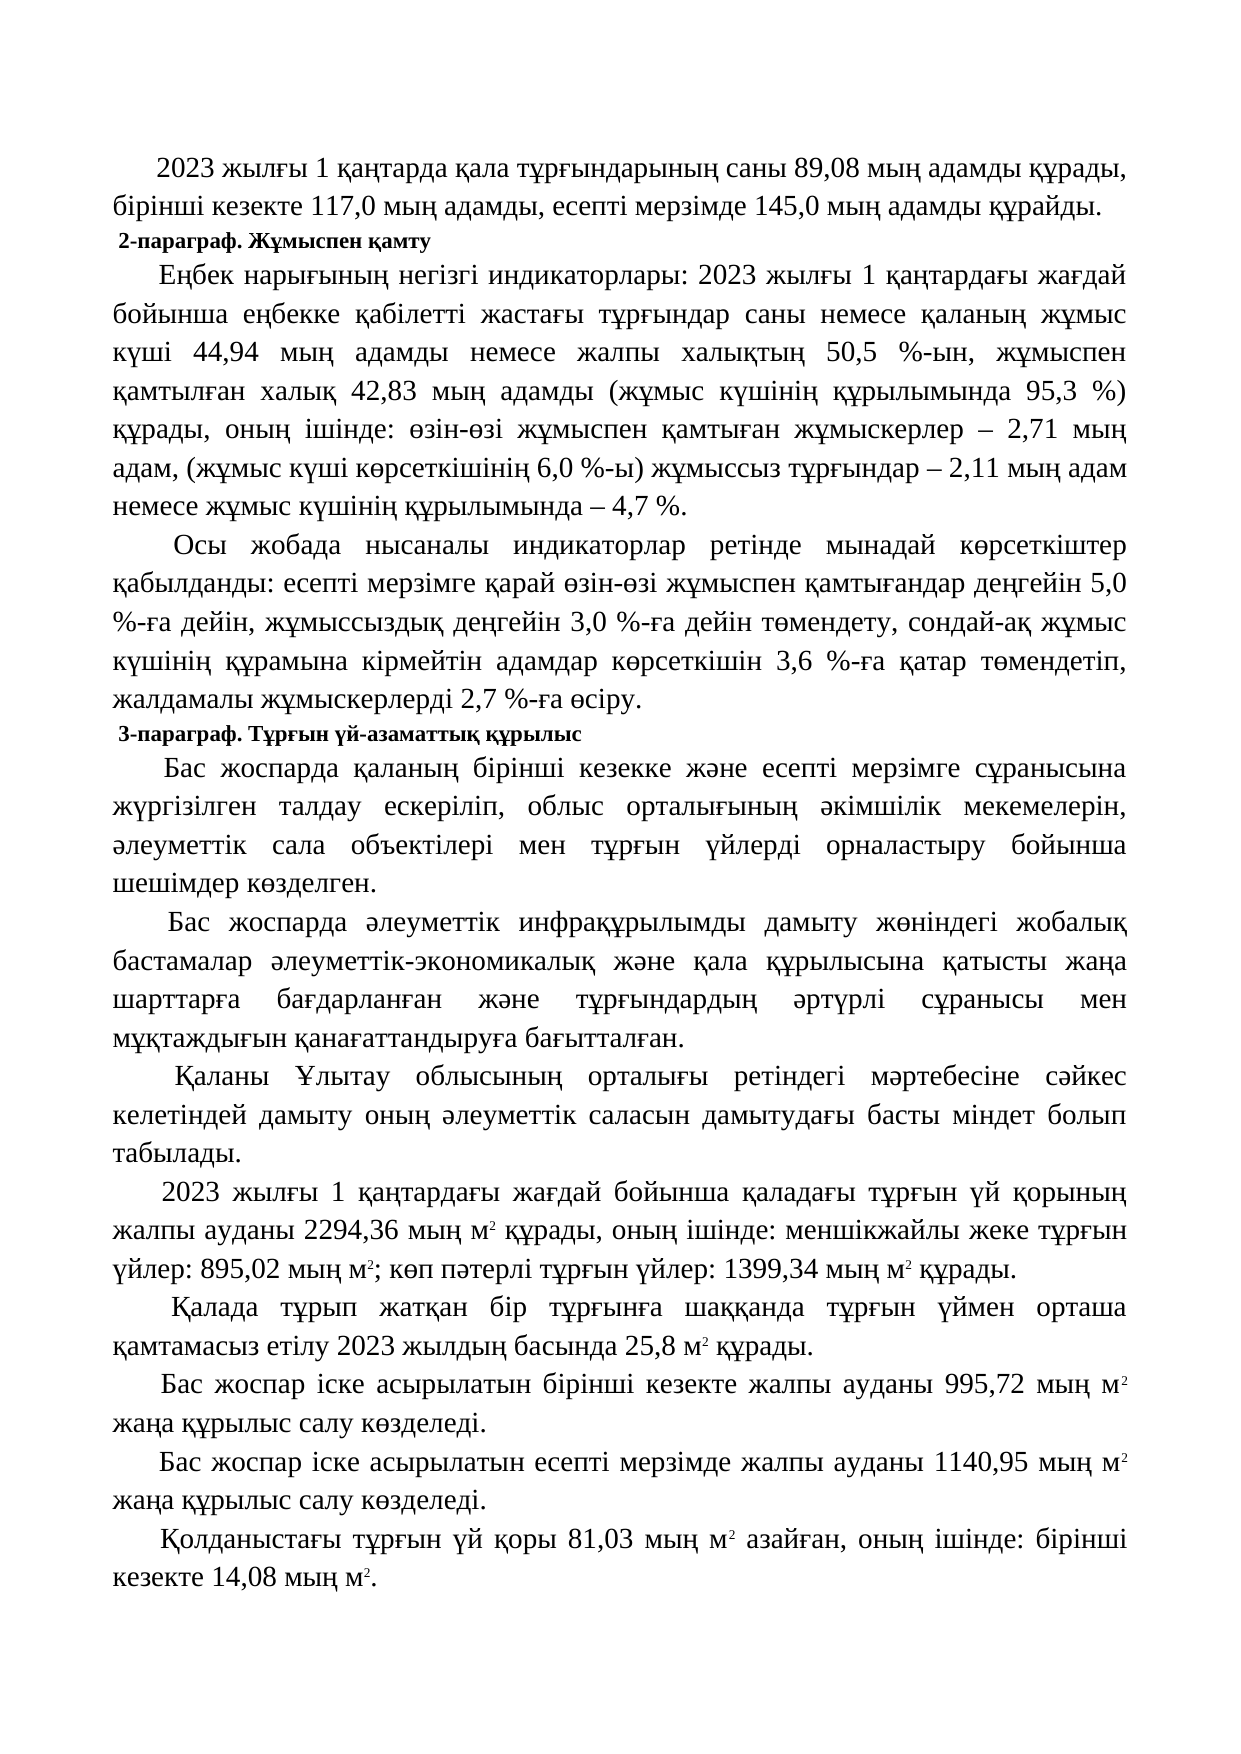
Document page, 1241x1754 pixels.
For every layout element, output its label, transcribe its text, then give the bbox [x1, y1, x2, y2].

text 2023 жылғы 1 қаңтардағы жағдай бойынша қаладағы тұрғын үй қорының жалпы ауданы 2294,36 мың м2 құрады, оның ішінде: меншікжайлы жеке тұрғын үйлер: 895,02 мың м2; көп пәтерлі тұрғын үйлер: 1399,34 мың м2 құрады. [112, 1174, 1128, 1284]
text Бас жоспар іске асырылатын есепті мерзімде жалпы ауданы 1140,95 мың м2 жаңа құрылыс салу көзделеді. [112, 1444, 1128, 1516]
text Қаланы Ұлытау облысының орталығы ретіндегі мәртебесіне сәйкес келетіндей дамыту оның әлеуметтік саласын дамытудағы басты міндет болып табылады. [112, 1058, 1128, 1169]
text Осы жобада нысаналы индикаторлар ретінде мынадай көрсеткіштер қабылданды: есепті мерзімге қарай өзін-өзі жұмыспен қамтығандар деңгейін 5,0 %-ға дейін, жұмыссыздық деңгейін 3,0 %-ға дейін төмендету, сондай-ақ жұмыс күшінің құрамына кірмейтін адамдар көрсеткішін 3,6 %-ға қатар төмендетіп, жалдамалы жұмыскерлерді 2,7 %-ға өсіру. [112, 527, 1128, 715]
text Қалада тұрып жатқан бір тұрғынға шаққанда тұрғын үймен орташа қамтамасыз етілу 2023 жылдың басында 25,8 м2 құрады. [112, 1289, 1128, 1362]
text Еңбек нарығының негізгі индикаторлары: 2023 жылғы 1 қаңтардағы жағдай бойынша еңбекке қабілетті жастағы тұрғындар саны немесе қаланың жұмыс күші 44,94 мың адамды немесе жалпы халықтың 50,5 %-ын, жұмыспен қамтылған халық 42,83 мың адамды (жұмыс күшінің құрылымында 95,3 %) құрады, оның ішінде: өзін-өзі жұмыспен қамтыған жұмыскерлер – 2,71 мың адам, (жұмыс күші көрсеткішінің 6,0 %-ы) жұмыссыз тұрғындар – 2,11 мың адам немесе жұмыс күшінің құрылымында – 4,7 %. [112, 257, 1128, 522]
text 2-параграф. Жұмыспен қамту [112, 227, 1128, 253]
text Бас жоспарда қаланың бірінші кезекке және есепті мерзімге сұранысына жүргізілген талдау ескеріліп, облыс орталығының әкімшілік мекемелерін, әлеуметтік сала объектілері мен тұрғын үйлерді орналастыру бойынша шешімдер көзделген. [112, 750, 1128, 899]
text 3-параграф. Тұрғын үй-азаматтық құрылыс [112, 720, 1128, 746]
text Бас жоспарда әлеуметтік инфрақұрылымды дамыту жөніндегі жобалық бастамалар әлеуметтік-экономикалық және қала құрылысына қатысты жаңа шарттарға бағдарланған және тұрғындардың әртүрлі сұранысы мен мұқтаждығын қанағаттандыруға бағытталған. [112, 904, 1128, 1053]
text 2023 жылғы 1 қаңтарда қала тұрғындарының саны 89,08 мың адамды құрады, бірінші кезекте 117,0 мың адамды, есепті мерзімде 145,0 мың адамды құрайды. [112, 150, 1128, 222]
text Қолданыстағы тұрғын үй қоры 81,03 мың м2 азайған, оның ішінде: бірінші кезекте 14,08 мың м2. [112, 1521, 1128, 1593]
text Бас жоспар іске асырылатын бірінші кезекте жалпы ауданы 995,72 мың м2 жаңа құрылыс салу көзделеді. [112, 1367, 1128, 1439]
